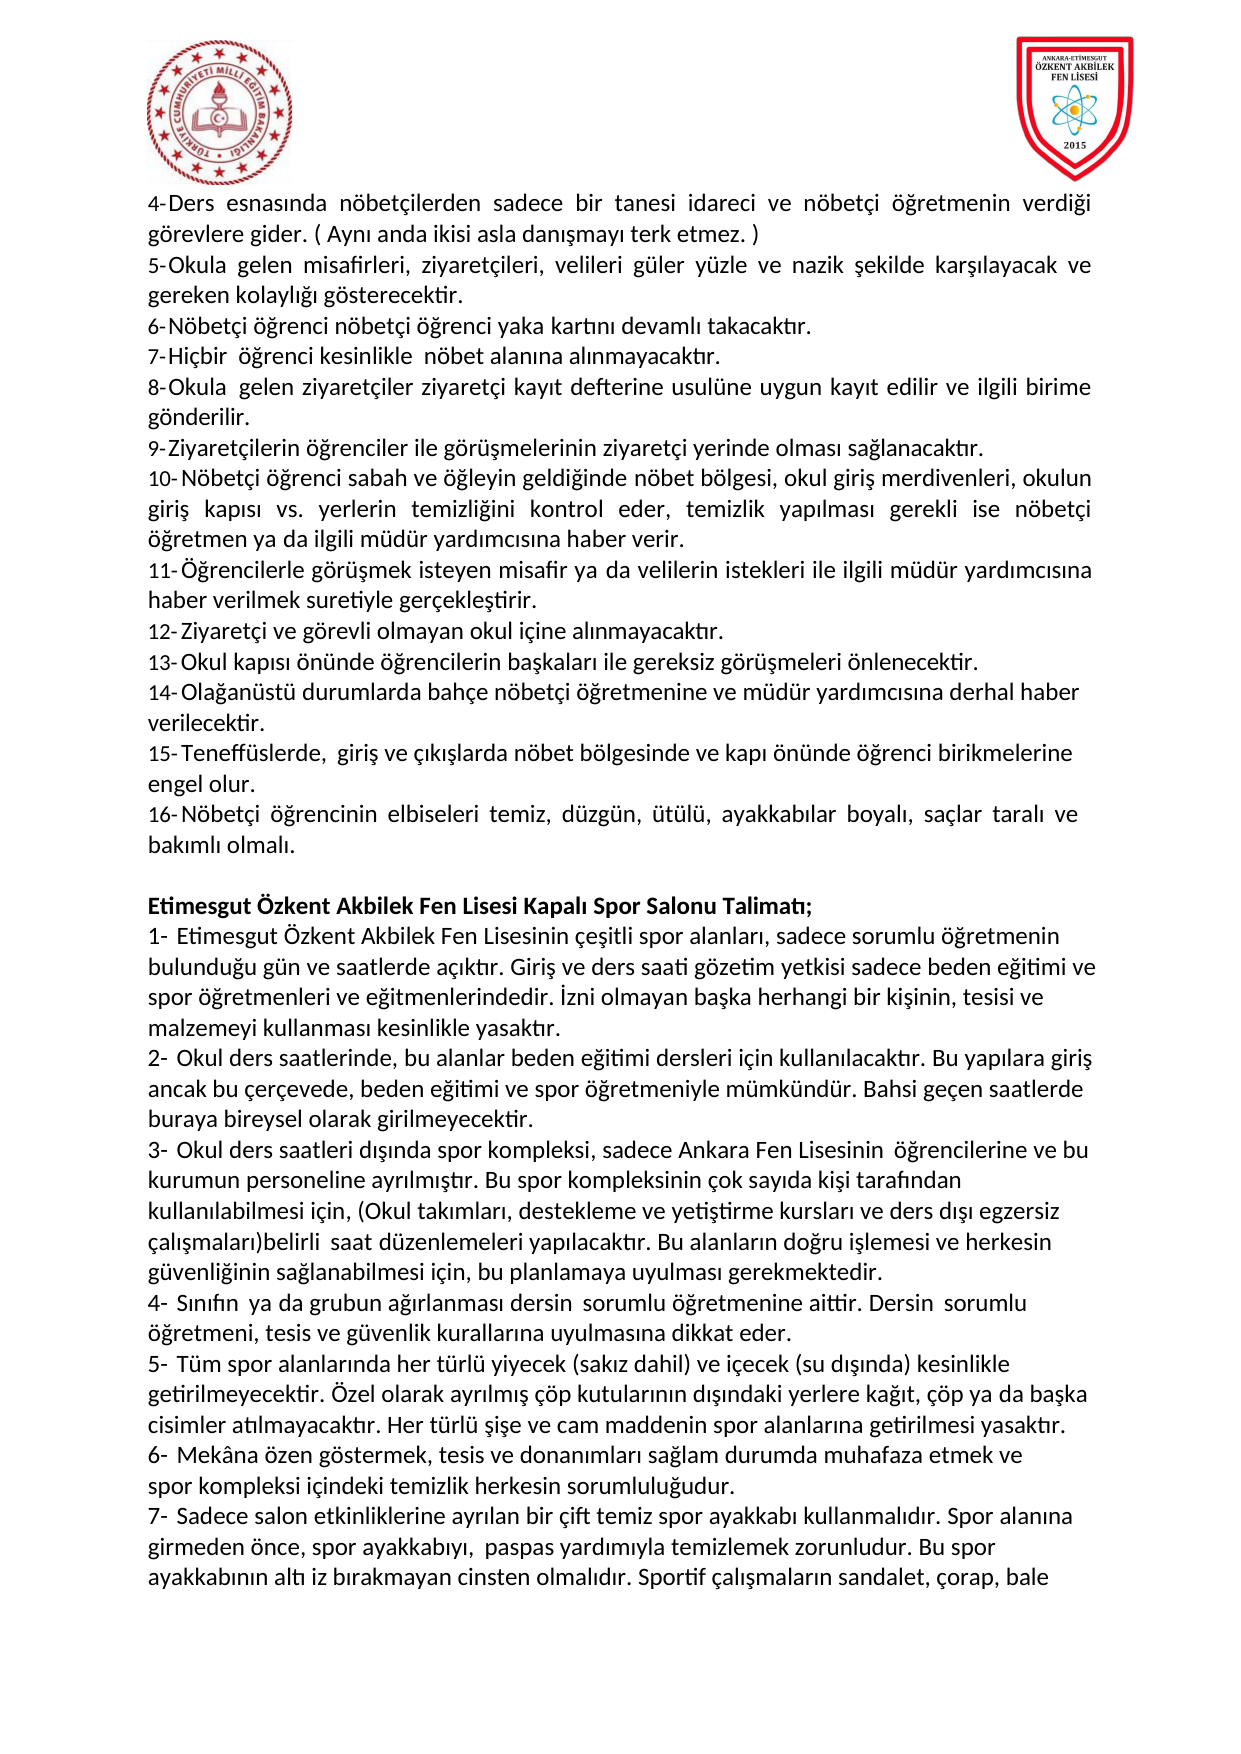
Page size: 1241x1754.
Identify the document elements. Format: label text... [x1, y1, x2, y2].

list Nöbetçi öğrenci sabah ve öğleyin geldiğinde nöbet bölgesi, okul giriş merdivenleri, okulun giriş kapısı vs. yerlerin temizliğini kontrol eder, temizlik yapılması gerekli ise nöbetçi öğretmen ya da ilgili müdür yardımcısına haber verir. [148, 462, 1093, 554]
list Okul ders saatleri dışında spor kompleksi, sadece Ankara Fen Lisesinin öğrencilerine ve bu kurumun personeline ayrılmıştır. Bu spor kompleksinin çok sayıda kişi tarafından kullanılabilmesi için, (Okul takımları, destekleme ve yetiştirme kursları ve ders dışı egzersiz çalışmaları)belirli saat düzenlemeleri yapılacaktır. Bu alanların doğru işlemesi ve herkesin güvenliğinin sağlanabilmesi için, bu planlamaya uyulması gerekmektedir. [147, 1134, 1091, 1287]
list Etimesgut Özkent Akbilek Fen Lisesinin çeşitli spor alanları, sadece sorumlu öğretmenin bulunduğu gün ve saatlerde açıktır. Giriş ve ders saati gözetim yetkisi sadece beden eğitimi ve spor öğretmenleri ve eğitmenlerindedir. İzni olmayan başka herhangi bir kişinin, tesisi ve malzemeyi kullanması kesinlikle yasaktır. [147, 920, 1098, 1042]
list Öğrencilerle görüşmek isteyen misafir ya da velilerin istekleri ile ilgili müdür yardımcısına haber verilmek suretiyle gerçekleştirir. [148, 554, 1093, 615]
list Mekâna özen göstermek, tesis ve donanımları sağlam durumda muhafaza etmek ve spor kompleksi içindeki temizlik herkesin sorumluluğudur. [147, 1439, 1073, 1500]
picture [147, 40, 293, 185]
list Tüm spor alanlarında her türlü yiyecek (sakız dahil) ve içecek (su dışında) kesinlikle getirilmeyecektir. Özel olarak ayrılmış çöp kutularının dışındaki yerlere kağıt, çöp ya da başka cisimler atılmayacaktır. Her türlü şişe ve cam maddenin spor alanlarına getirilmesi yasaktır. [147, 1348, 1088, 1439]
list Okula gelen ziyaretçiler ziyaretçi kayıt defterine usulüne uygun kayıt edilir ve ilgili birime gönderilir. [148, 371, 1093, 432]
list Okul ders saatlerinde, bu alanlar beden eğitimi dersleri için kullanılacaktır. Bu yapılara giriş ancak bu çerçevede, beden eğitimi ve spor öğretmeniyle mümkündür. Bahsi geçen saatlerde buraya bireysel olarak girilmeyecektir. [147, 1042, 1095, 1134]
list Nöbetçi öğrenci nöbetçi öğrenci yaka kartını devamlı takacaktır. [147, 310, 1109, 340]
list Teneffüslerde, giriş ve çıkışlarda nöbet bölgesinde ve kapı önünde öğrenci birikmelerine engel olur. [148, 737, 1093, 798]
list Okul kapısı önünde öğrencilerin başkaları ile gereksiz görüşmeleri önlenecektir. [147, 646, 1109, 676]
list Hiçbir öğrenci kesinlikle nöbet alanına alınmayacaktır. [147, 340, 1109, 371]
list Nöbetçi öğrencinin elbiseleri temiz, düzgün, ütülü, ayakkabılar boyalı, saçlar taralı ve bakımlı olmalı. [148, 798, 1093, 859]
picture [1001, 33, 1153, 187]
list Ders esnasında nöbetçilerden sadece bir tanesi idareci ve nöbetçi öğretmenin verdiği görevlere gider. ( Aynı anda ikisi asla danışmayı terk etmez. ) [148, 188, 1093, 249]
list Ziyaretçi ve görevli olmayan okul içine alınmayacaktır. [147, 615, 1109, 646]
list Sınıfın ya da grubun ağırlanması dersin sorumlu öğretmenine aittir. Dersin sorumlu öğretmeni, tesis ve güvenlik kurallarına uyulmasına dikkat eder. [147, 1287, 1028, 1348]
list Ziyaretçilerin öğrenciler ile görüşmelerinin ziyaretçi yerinde olması sağlanacaktır. [147, 432, 1109, 462]
list Okula gelen misafirleri, ziyaretçileri, velileri güler yüzle ve nazik şekilde karşılayacak ve gereken kolaylığı gösterecektir. [148, 249, 1093, 310]
list Olağanüstü durumlarda bahçe nöbetçi öğretmenine ve müdür yardımcısına derhal haber verilecektir. [148, 676, 1093, 737]
subtitle Etimesgut Özkent Akbilek Fen Lisesi Kapalı Spor Salonu Talimatı; [148, 890, 1109, 920]
list Sadece salon etkinliklerine ayrılan bir çift temiz spor ayakkabı kullanmalıdır. Spor alanına girmeden önce, spor ayakkabıyı, paspas yardımıyla temizlemek zorunludur. Bu spor ayakkabının altı iz bırakmayan cinsten olmalıdır. Sportif çalışmaların sandalet, çorap, bale [147, 1500, 1073, 1592]
